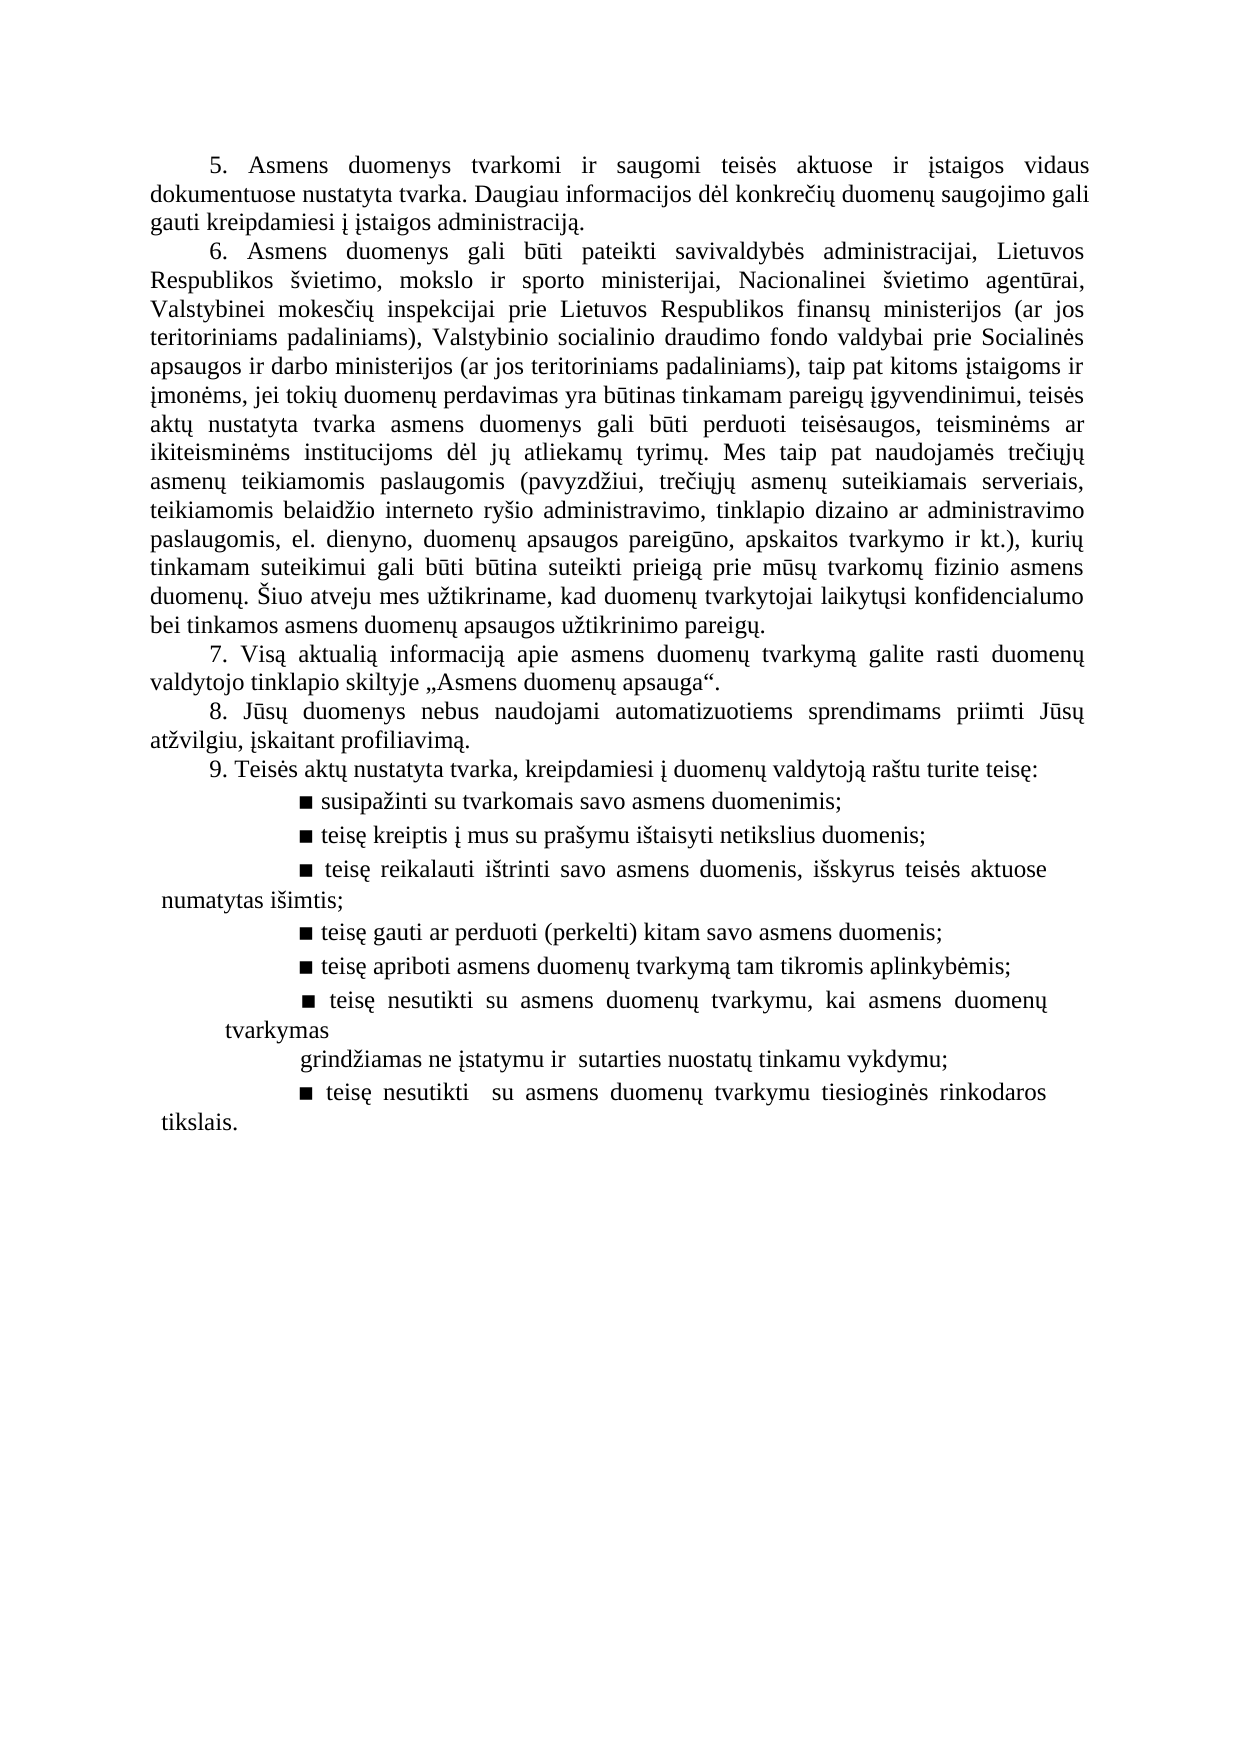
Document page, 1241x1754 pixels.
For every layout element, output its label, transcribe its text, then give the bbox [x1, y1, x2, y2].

text ▪ teisę nesutikti su asmens duomenų tvarkymu, kai asmens duomenų tvarkymas [225, 982, 1048, 1044]
text 8. Jūsų duomenys nebus naudojami automatizuotiems sprendimams priimti Jūsų atžvilgiu, įskaitant profiliavimą. [150, 696, 1085, 754]
text grindžiamas ne įstatymu ir sutarties nuostatų tinkamu vykdymu; [225, 1044, 1048, 1073]
text ▪ teisę reikalauti ištrinti savo asmens duomenis, išskyrus teisės aktuose numatytas išimtis; [161, 851, 1048, 913]
text 9. Teisės aktų nustatyta tvarka, kreipdamiesi į duomenų valdytoją raštu turite teisę: [150, 754, 1048, 782]
text ▪ teisę apriboti asmens duomenų tvarkymą tam tikromis aplinkybėmis; [161, 947, 1048, 982]
text ▪ teisę nesutikti su asmens duomenų tvarkymu tiesioginės rinkodaros tikslais. [161, 1073, 1048, 1136]
text 5. Asmens duomenys tvarkomi ir saugomi teisės aktuose ir įstaigos vidaus dokumentuose nustatyta tvarka. Daugiau informacijos dėl konkrečių duomenų saugojimo gali gauti kreipdamiesi į įstaigos administraciją. [150, 150, 1090, 236]
text ▪ teisę kreiptis į mus su prašymu ištaisyti netikslius duomenis; [161, 817, 1048, 851]
text ▪ susipažinti su tvarkomais savo asmens duomenimis; [161, 782, 1048, 817]
text ▪ teisę gauti ar perduoti (perkelti) kitam savo asmens duomenis; [161, 913, 1048, 947]
text 7. Visą aktualią informaciją apie asmens duomenų tvarkymą galite rasti duomenų valdytojo tinklapio skiltyje „Asmens duomenų apsauga“. [150, 639, 1085, 696]
text 6. Asmens duomenys gali būti pateikti savivaldybės administracijai, Lietuvos Respublikos švietimo, mokslo ir sporto ministerijai, Nacionalinei švietimo agentūrai, Valstybinei mokesčių inspekcijai prie Lietuvos Respublikos finansų ministerijos (ar jos teritoriniams padaliniams), Valstybinio socialinio draudimo fondo valdybai prie Socialinės apsaugos ir darbo ministerijos (ar jos teritoriniams padaliniams), taip pat kitoms įstaigoms ir įmonėms, jei tokių duomenų perdavimas yra būtinas tinkamam pareigų įgyvendinimui, teisės aktų nustatyta tvarka asmens duomenys gali būti perduoti teisėsaugos, teisminėms ar ikiteisminėms institucijoms dėl jų atliekamų tyrimų. Mes taip pat naudojamės trečiųjų asmenų teikiamomis paslaugomis (pavyzdžiui, trečiųjų asmenų suteikiamais serveriais, teikiamomis belaidžio interneto ryšio administravimo, tinklapio dizaino ar administravimo paslaugomis, el. dienyno, duomenų apsaugos pareigūno, apskaitos tvarkymo ir kt.), kurių tinkamam suteikimui gali būti būtina suteikti prieigą prie mūsų tvarkomų fizinio asmens duomenų. Šiuo atveju mes užtikriname, kad duomenų tvarkytojai laikytųsi konfidencialumo bei tinkamos asmens duomenų apsaugos užtikrinimo pareigų. [150, 236, 1085, 639]
